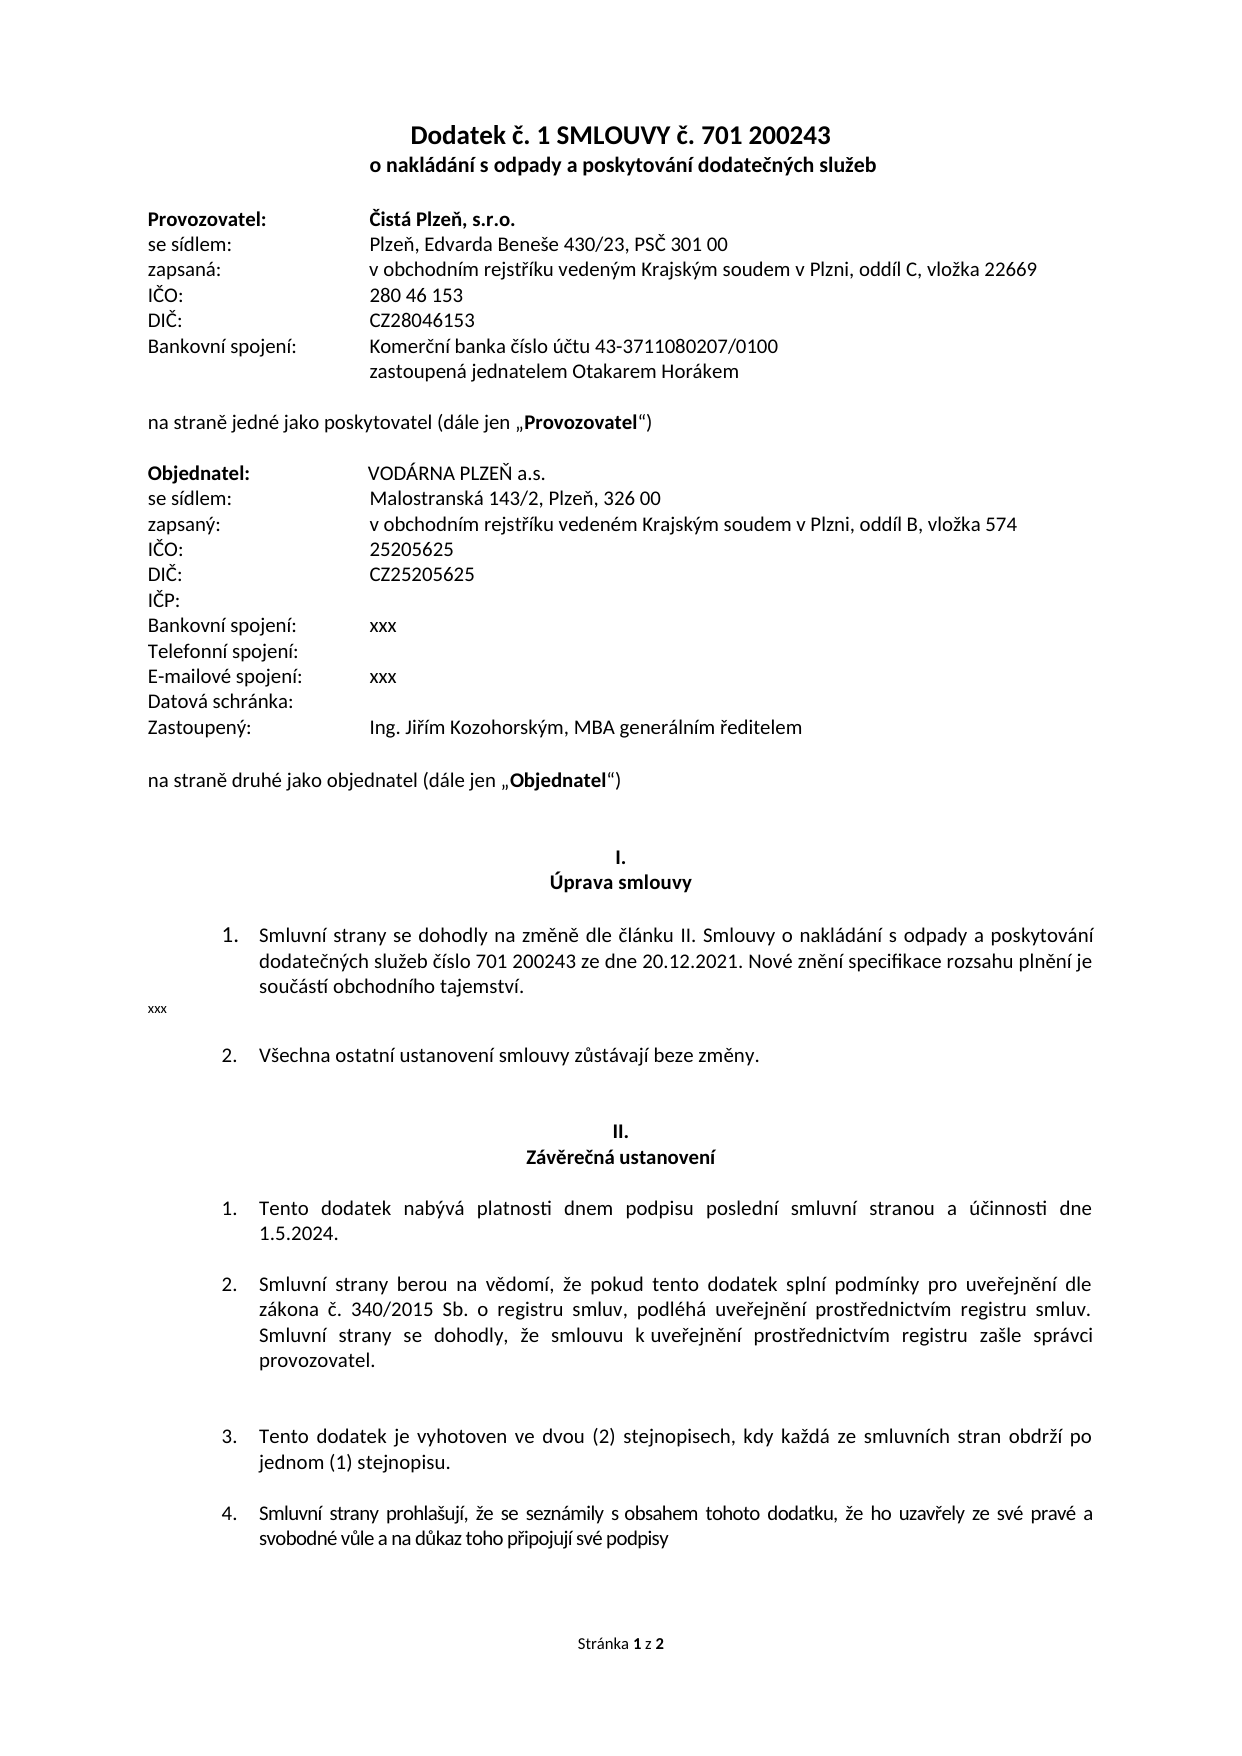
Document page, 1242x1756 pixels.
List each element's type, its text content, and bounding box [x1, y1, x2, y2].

text se sídlem: Plzeň, Edvarda Beneše 430/23, PSČ 301 00 [148, 231, 1094, 257]
text Závěrečná ustanovení [148, 1144, 1094, 1169]
text o nakládání s odpady a poskytování dodatečných služeb [148, 151, 1094, 178]
text zastoupená jednatelem Otakarem Horákem [148, 358, 1094, 384]
text DIČ: CZ25205625 [148, 562, 1094, 587]
text IČO: 25205625 [148, 536, 1094, 562]
list Všechna ostatní ustanovení smlouvy zůstávají beze změny. [221, 1042, 1094, 1068]
text se sídlem: Malostranská 143/2, Plzeň, 326 00 [148, 485, 1094, 511]
text Objednatel: VODÁRNA PLZEŇ a.s. [148, 460, 1094, 485]
text Provozovatel: Čistá Plzeň, s.r.o. [148, 206, 1094, 231]
text xxx [148, 999, 1094, 1017]
list Smluvní strany prohlašují, že se seznámily s obsahem tohoto dodatku, že ho uzavřely ze své pravé a svobodné vůle a na důkaz toho připojují své podpisy [221, 1500, 1094, 1551]
text DIČ: CZ28046153 [148, 307, 1094, 333]
list Tento dodatek je vyhotoven ve dvou (2) stejnopisech, kdy každá ze smluvních stran obdrží po jednom (1) stejnopisu. [221, 1423, 1094, 1474]
text IČO: 280 46 153 [148, 282, 1094, 307]
text Bankovní spojení: Komerční banka číslo účtu 43-3711080207/0100 [148, 333, 1094, 358]
text IČP: [148, 587, 1094, 612]
list Tento dodatek nabývá platnosti dnem podpisu poslední smluvní stranou a účinnosti dne 1.5.2024. [221, 1195, 1094, 1246]
text na straně druhé jako objednatel (dále jen „Objednatel“) [148, 768, 1094, 793]
text Dodatek č. 1 SMLOUVY č. 701 200243 [148, 118, 1094, 151]
list Smluvní strany berou na vědomí, že pokud tento dodatek splní podmínky pro uveřejnění dle zákona č. 340/2015 Sb. o registru smluv, podléhá uveřejnění prostřednictvím registru smluv. Smluvní strany se dohodly, že smlouvu k uveřejnění prostřednictvím registru zašle správci provozovatel. [221, 1271, 1094, 1373]
text zapsaná: v obchodním rejstříku vedeným Krajským soudem v Plzni, oddíl C, vložka 22669 [148, 257, 1094, 282]
text E-mailové spojení: xxx [148, 663, 1094, 689]
list Smluvní strany se dohodly na změně dle článku II. Smlouvy o nakládání s odpady a poskytování dodatečných služeb číslo 701 200243 ze dne 20.12.2021. Nové znění specifikace rozsahu plnění je součástí obchodního tajemství. [221, 920, 1094, 999]
text Telefonní spojení: [148, 638, 1094, 663]
text Bankovní spojení: xxx [148, 612, 1094, 638]
text zapsaný: v obchodním rejstříku vedeném Krajským soudem v Plzni, oddíl B, vložka 574 [148, 511, 1094, 536]
text I. [148, 844, 1094, 869]
text Úprava smlouvy [148, 869, 1094, 895]
text Datová schránka: [148, 689, 1094, 714]
text II. [148, 1118, 1094, 1144]
text na straně jedné jako poskytovatel (dále jen „Provozovatel“) [148, 409, 1094, 434]
text Zastoupený: Ing. Jiřím Kozohorským, MBA generálním ředitelem [148, 714, 1094, 739]
